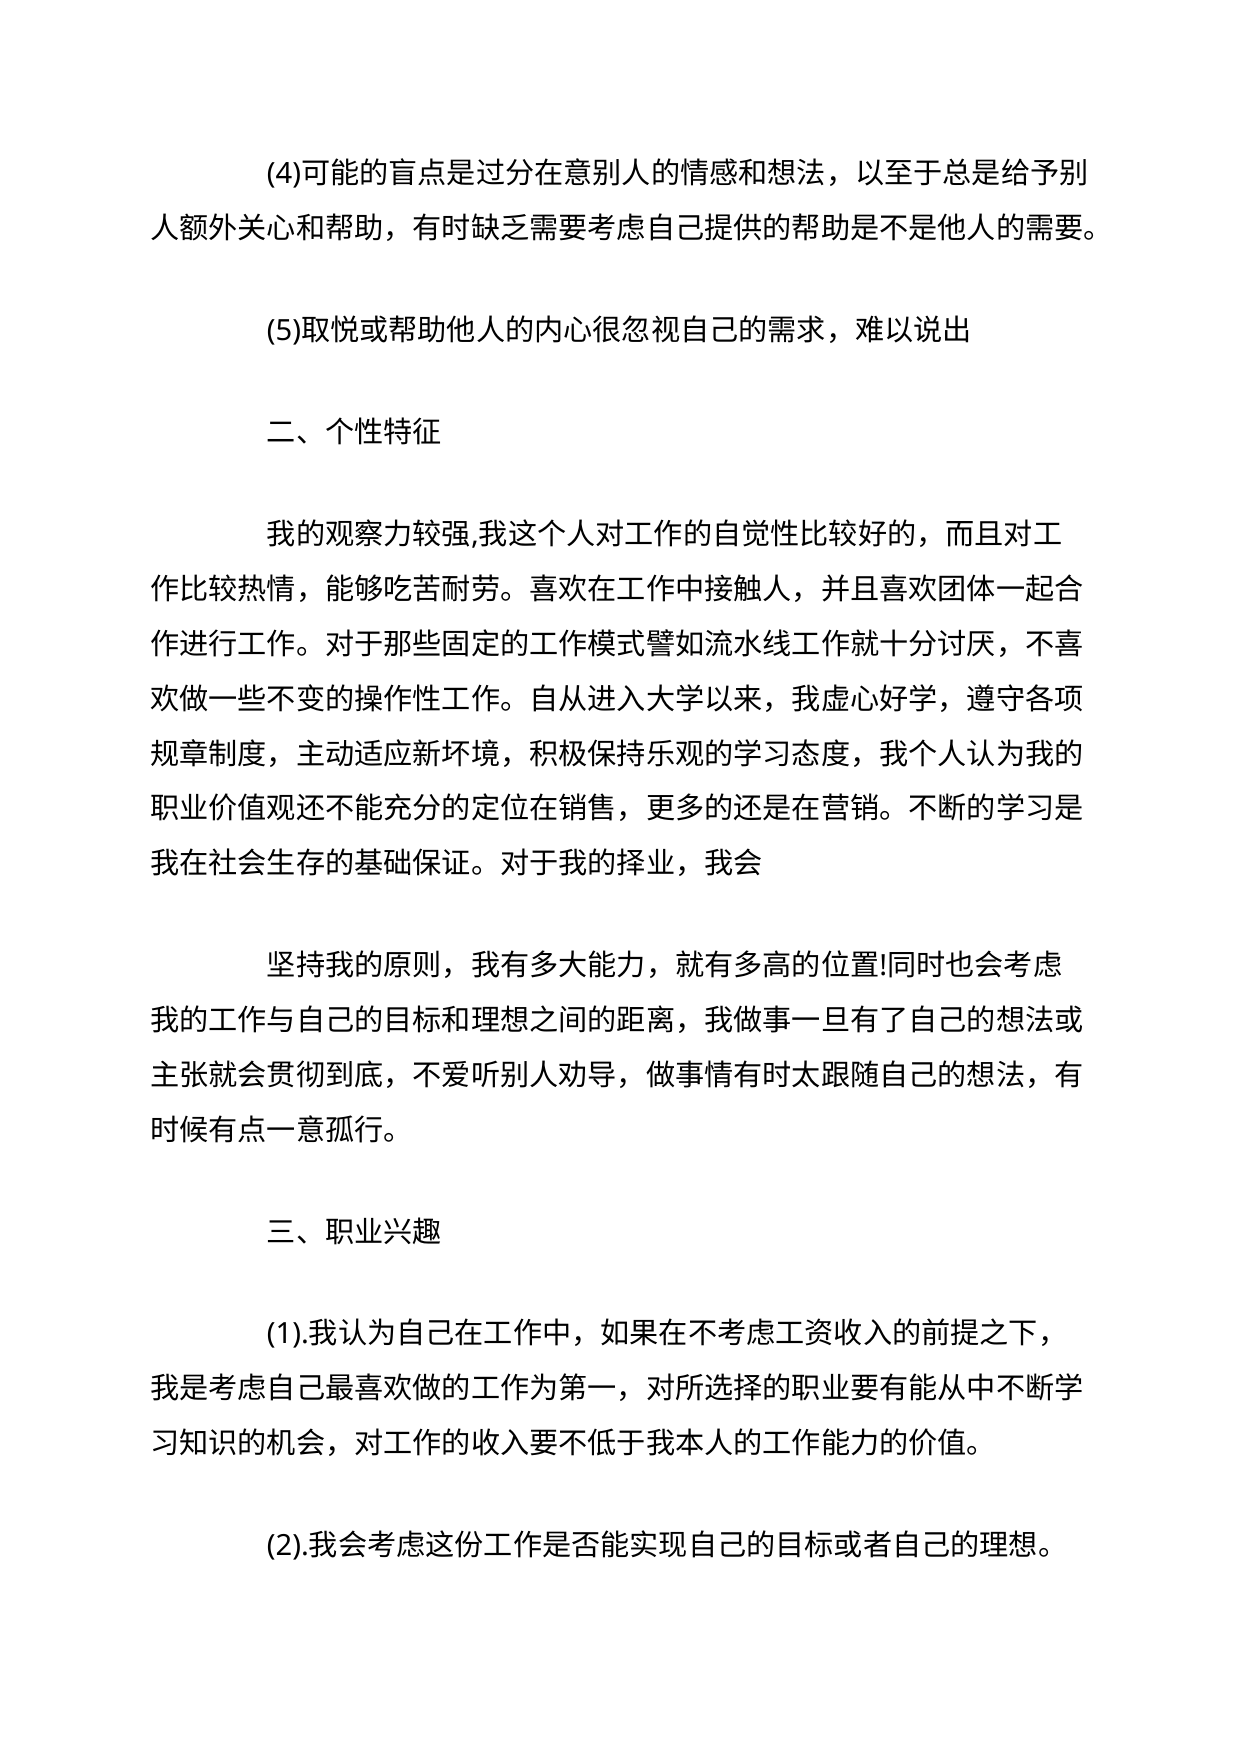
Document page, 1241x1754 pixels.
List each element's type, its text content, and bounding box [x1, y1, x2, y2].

text 坚持我的原则，我有多大能力，就有多高的位置!同时也会考虑我的工作与自己的目标和理想之间的距离，我做事一旦有了自己的想法或主张就会贯彻到底，不爱听别人劝导，做事情有时太跟随自己的想法，有时候有点一意孤行。 [150, 942, 1090, 1149]
text (1).我认为自己在工作中，如果在不考虑工资收入的前提之下，我是考虑自己最喜欢做的工作为第一，对所选择的职业要有能从中不断学习知识的机会，对工作的收入要不低于我本人的工作能力的价值。 [150, 1310, 1090, 1462]
text 我的观察力较强,我这个人对工作的自觉性比较好的，而且对工作比较热情，能够吃苦耐劳。喜欢在工作中接触人，并且喜欢团体一起合作进行工作。对于那些固定的工作模式譬如流水线工作就十分讨厌，不喜欢做一些不变的操作性工作。自从进入大学以来，我虚心好学，遵守各项规章制度，主动适应新坏境，积极保持乐观的学习态度，我个人认为我的职业价值观还不能充分的定位在销售，更多的还是在营销。不断的学习是我在社会生存的基础保证。对于我的择业，我会 [150, 511, 1090, 882]
text 三、职业兴趣 [150, 1208, 1090, 1251]
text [150, 1522, 1090, 1564]
text (4)可能的盲点是过分在意别人的情感和想法，以至于总是给予别人额外关心和帮助，有时缺乏需要考虑自己提供的帮助是不是他人的需要。 [150, 150, 1090, 247]
text 二、个性特征 [150, 409, 1090, 451]
text (5)取悦或帮助他人的内心很忽视自己的需求，难以说出 [150, 307, 1090, 349]
